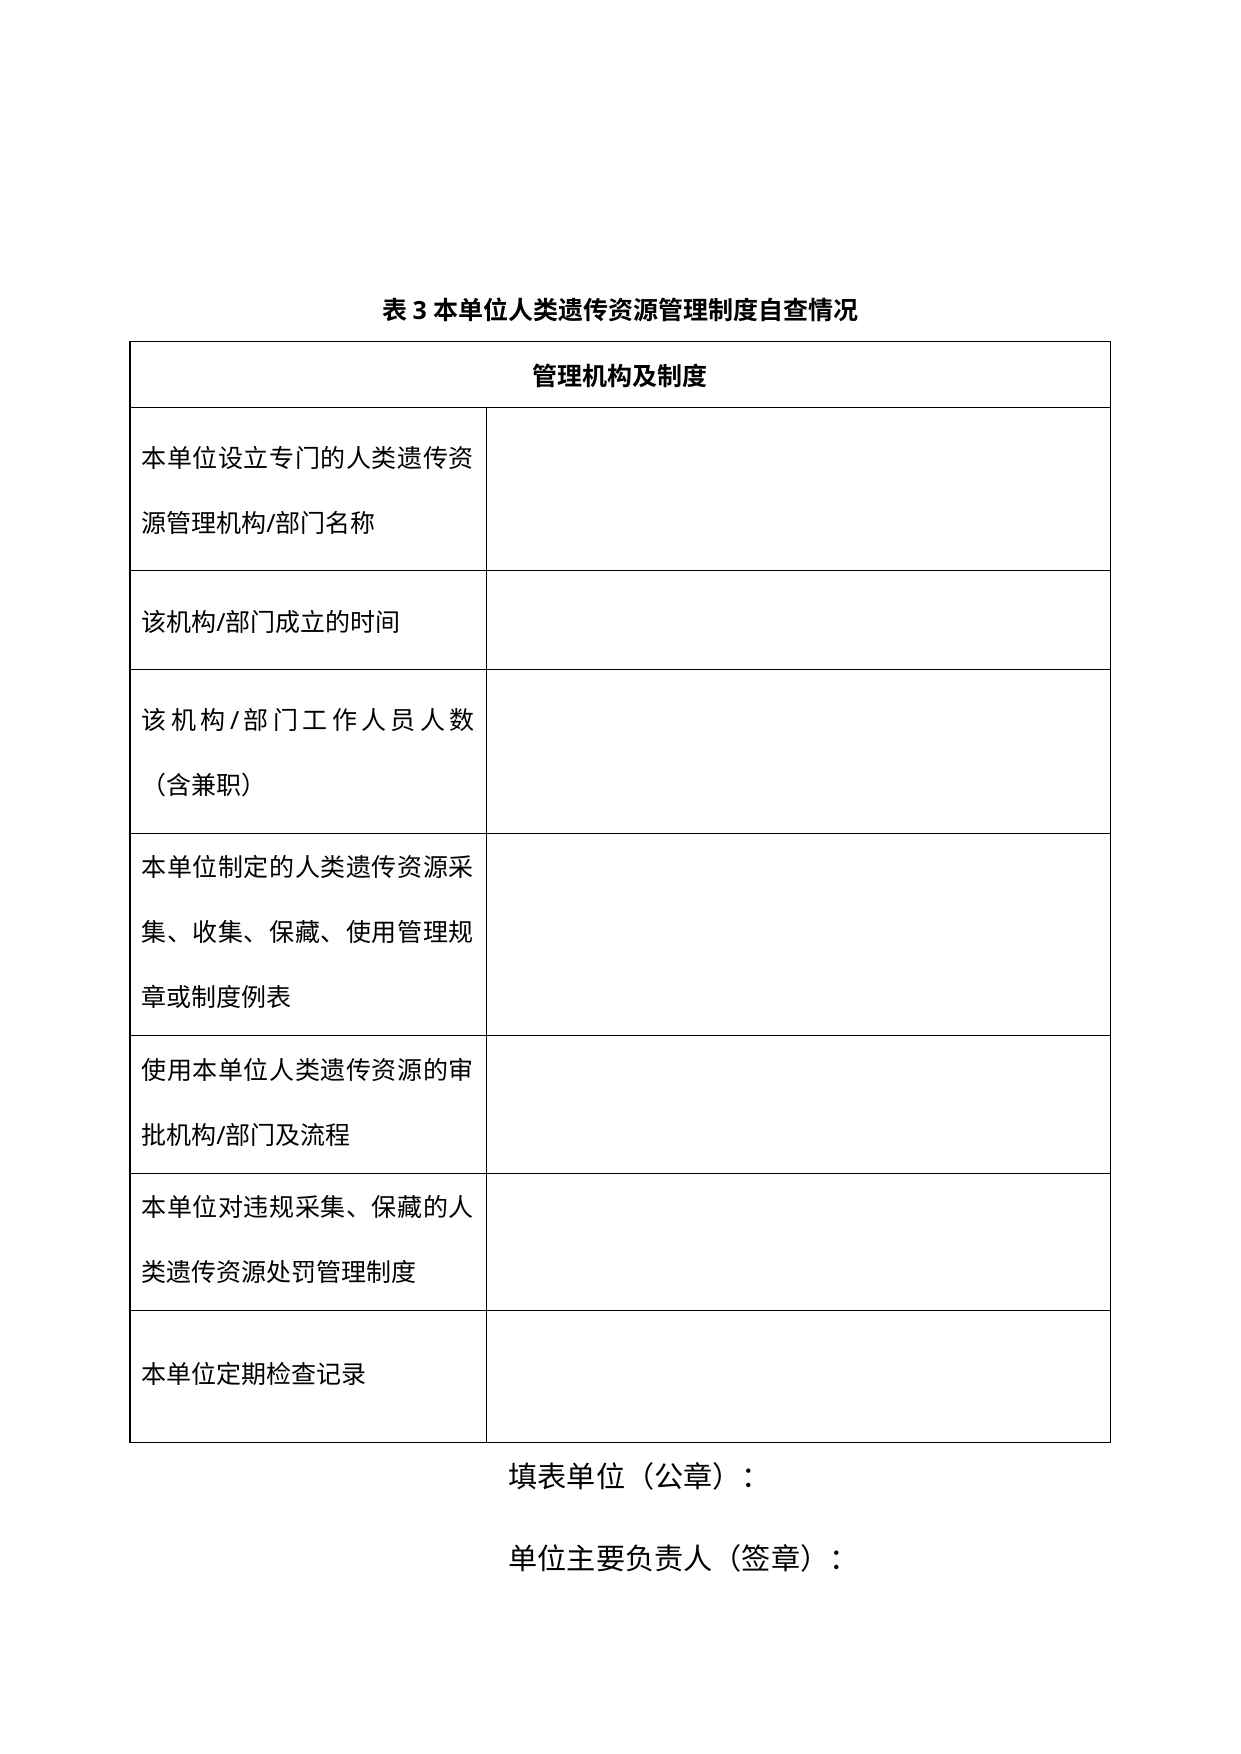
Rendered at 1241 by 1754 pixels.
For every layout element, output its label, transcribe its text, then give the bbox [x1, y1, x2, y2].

text 单位主要负责人（签章）： [187, 1524, 1053, 1589]
table_cell 该机构/部门工作人员人数（含兼职） [131, 670, 486, 832]
table_cell 使用本单位人类遗传资源的审批机构/部门及流程 [131, 1036, 486, 1172]
table_cell 本单位设立专门的人类遗传资源管理机构/部门名称 [131, 408, 486, 570]
table_cell 本单位定期检查记录 [131, 1311, 486, 1442]
table_cell [487, 670, 1110, 832]
table_cell [487, 1311, 1110, 1442]
table_cell [487, 571, 1110, 669]
text 填表单位（公章）： [187, 1443, 1053, 1508]
table_cell 该机构/部门成立的时间 [131, 571, 486, 669]
table_cell [487, 1036, 1110, 1172]
table_cell [487, 408, 1110, 570]
table_cell [487, 1174, 1110, 1310]
table_cell [487, 834, 1110, 1035]
text 表3 本单位人类遗传资源管理制度自查情况 [187, 276, 1053, 341]
table_cell 本单位制定的人类遗传资源采集、收集、保藏、使用管理规章或制度例表 [131, 834, 486, 1035]
table_header 管理机构及制度 [131, 342, 1110, 407]
table_cell 本单位对违规采集、保藏的人类遗传资源处罚管理制度 [131, 1174, 486, 1310]
